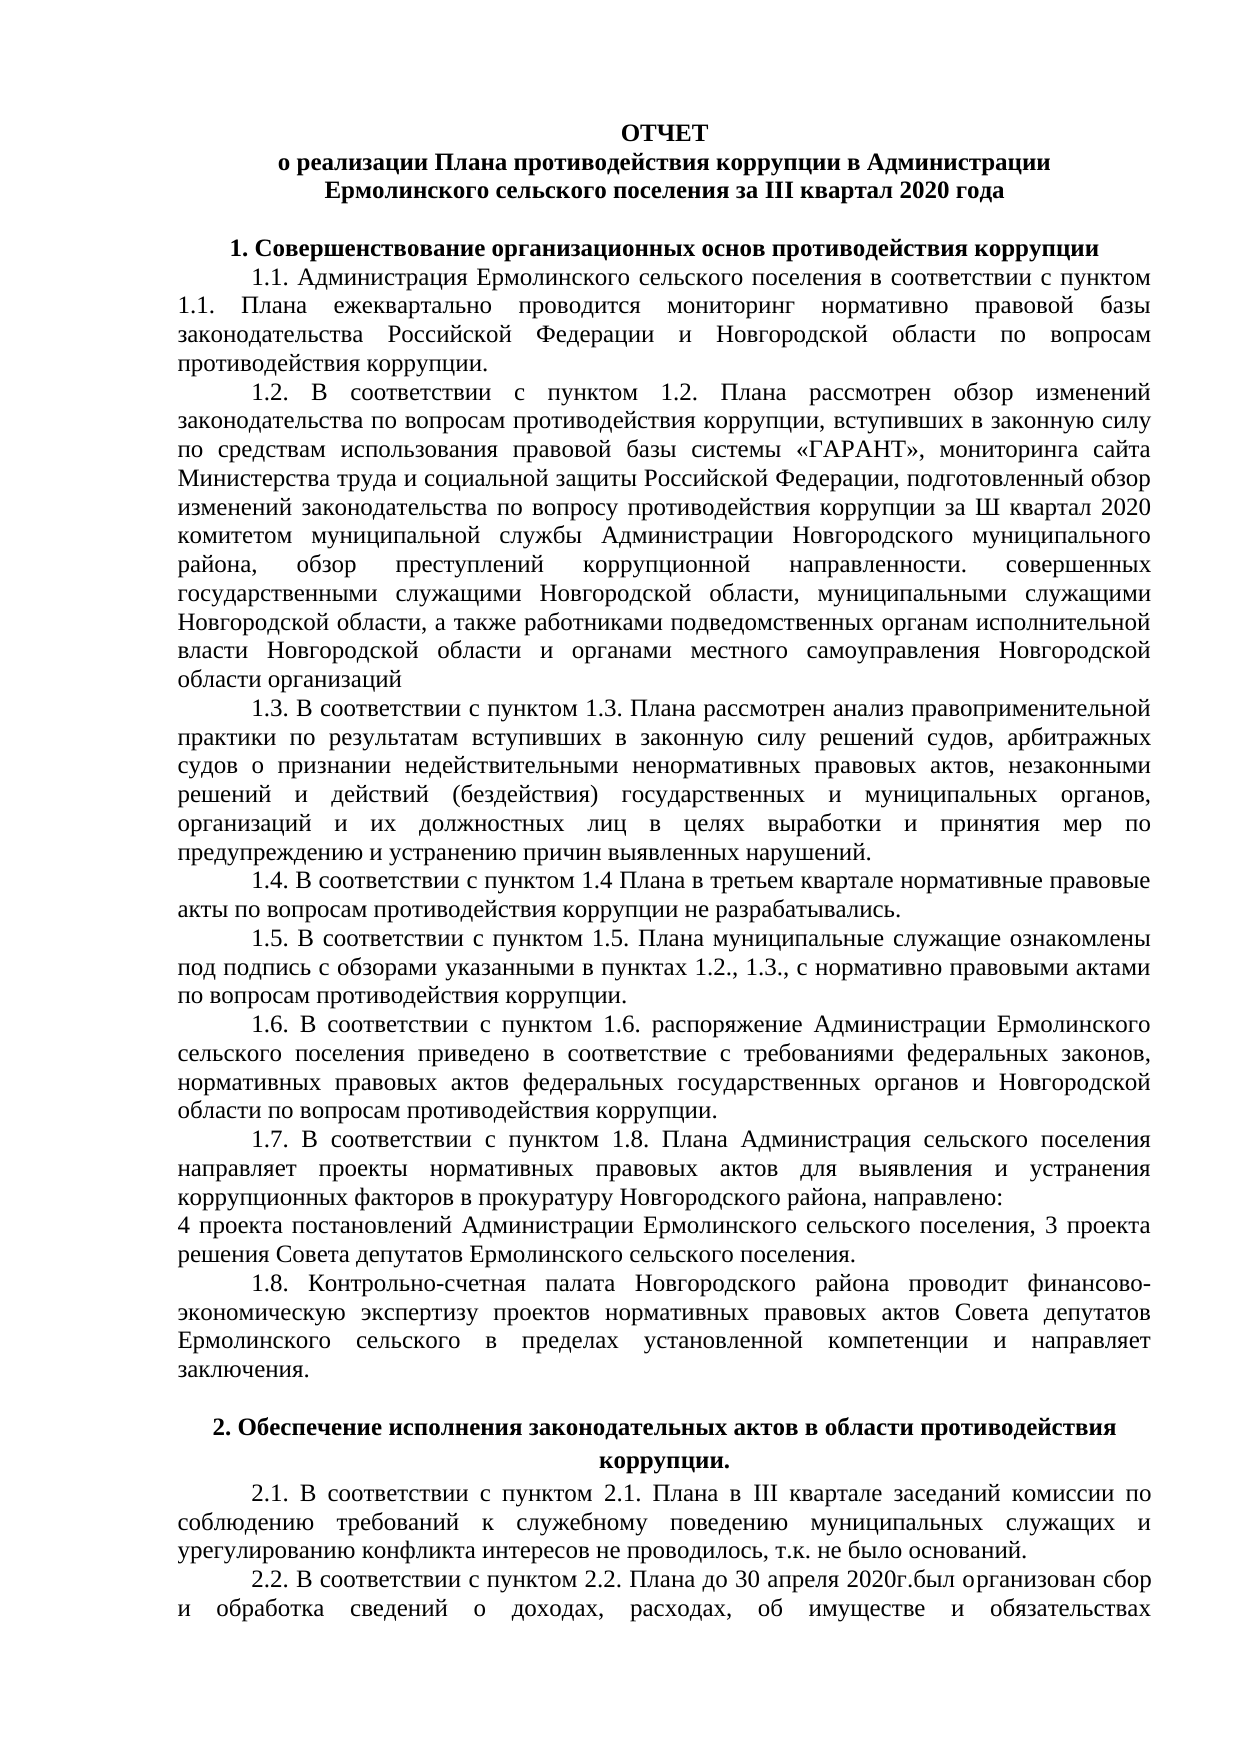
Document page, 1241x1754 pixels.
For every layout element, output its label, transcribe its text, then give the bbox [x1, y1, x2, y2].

text 1.7. В соответствии с пунктом 1.8. Плана Администрация сельского поселения направляет проекты нормативных правовых актов для выявления и устранения коррупционных факторов в прокуратуру Новгородского района, направлено: [177, 1124, 1152, 1211]
text 4 проекта постановлений Администрации Ермолинского сельского поселения, 3 проекта решения Совета депутатов Ермолинского сельского поселения. [177, 1211, 1152, 1268]
text ОТЧЕТ о реализации Плана противодействия коррупции в Администрации [177, 118, 1152, 176]
text 1.6. В соответствии с пунктом 1.6. распоряжение Администрации Ермолинского сельского поселения приведено в соответствие с требованиями федеральных законов, нормативных правовых актов федеральных государственных органов и Новгородской области по вопросам противодействия коррупции. [177, 1009, 1152, 1124]
text 1. Совершенствование организационных основ противодействия коррупции [177, 233, 1152, 262]
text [177, 1564, 1152, 1622]
text 1.1. Администрация Ермолинского сельского поселения в соответствии с пунктом 1.1. Плана ежеквартально проводится мониторинг нормативно правовой базы законодательства Российской Федерации и Новгородской области по вопросам противодействия коррупции. [177, 262, 1152, 377]
text Ермолинского сельского поселения за III квартал 2020 года [177, 176, 1152, 204]
text 1.4. В соответствии с пунктом 1.4 Плана в третьем квартале нормативные правовые акты по вопросам противодействия коррупции не разрабатывались. [177, 866, 1152, 923]
text 1.2. В соответствии с пунктом 1.2. Плана рассмотрен обзор изменений законодательства по вопросам противодействия коррупции, вступивших в законную силу по средствам использования правовой базы системы «ГАРАНТ», мониторинга сайта Министерства труда и социальной защиты Российской Федерации, подготовленный обзор изменений законодательства по вопросу противодействия коррупции за Ш квартал 2020 комитетом муниципальной службы Администрации Новгородского муниципального района, обзор преступлений коррупционной направленности. совершенных государственными служащими Новгородской области, муниципальными служащими Новгородской области, а также работниками подведомственных органам исполнительной власти Новгородской области и органами местного самоуправления Новгородской области организаций [177, 377, 1152, 693]
text 1.8. Контрольно-счетная палата Новгородского района проводит финансово-экономическую экспертизу проектов нормативных правовых актов Совета депутатов Ермолинского сельского в пределах установленной компетенции и направляет заключения. [177, 1268, 1152, 1383]
text 1.5. В соответствии с пунктом 1.5. Плана муниципальные служащие ознакомлены под подпись с обзорами указанными в пунктах 1.2., 1.3., с нормативно правовыми актами по вопросам противодействия коррупции. [177, 923, 1152, 1009]
text 2.1. В соответствии с пунктом 2.1. Плана в III квартале заседаний комиссии по соблюдению требований к служебному поведению муниципальных служащих и урегулированию конфликта интересов не проводилось, т.к. не было оснований. [177, 1478, 1152, 1564]
text 1.3. В соответствии с пунктом 1.3. Плана рассмотрен анализ правоприменительной практики по результатам вступивших в законную силу решений судов, арбитражных судов о признании недействительными ненормативных правовых актов, незаконными решений и действий (бездействия) государственных и муниципальных органов, организаций и их должностных лиц в целях выработки и принятия мер по предупреждению и устранению причин выявленных нарушений. [177, 693, 1152, 866]
text 2. Обеспечение исполнения законодательных актов в области противодействия коррупции. [177, 1412, 1152, 1474]
